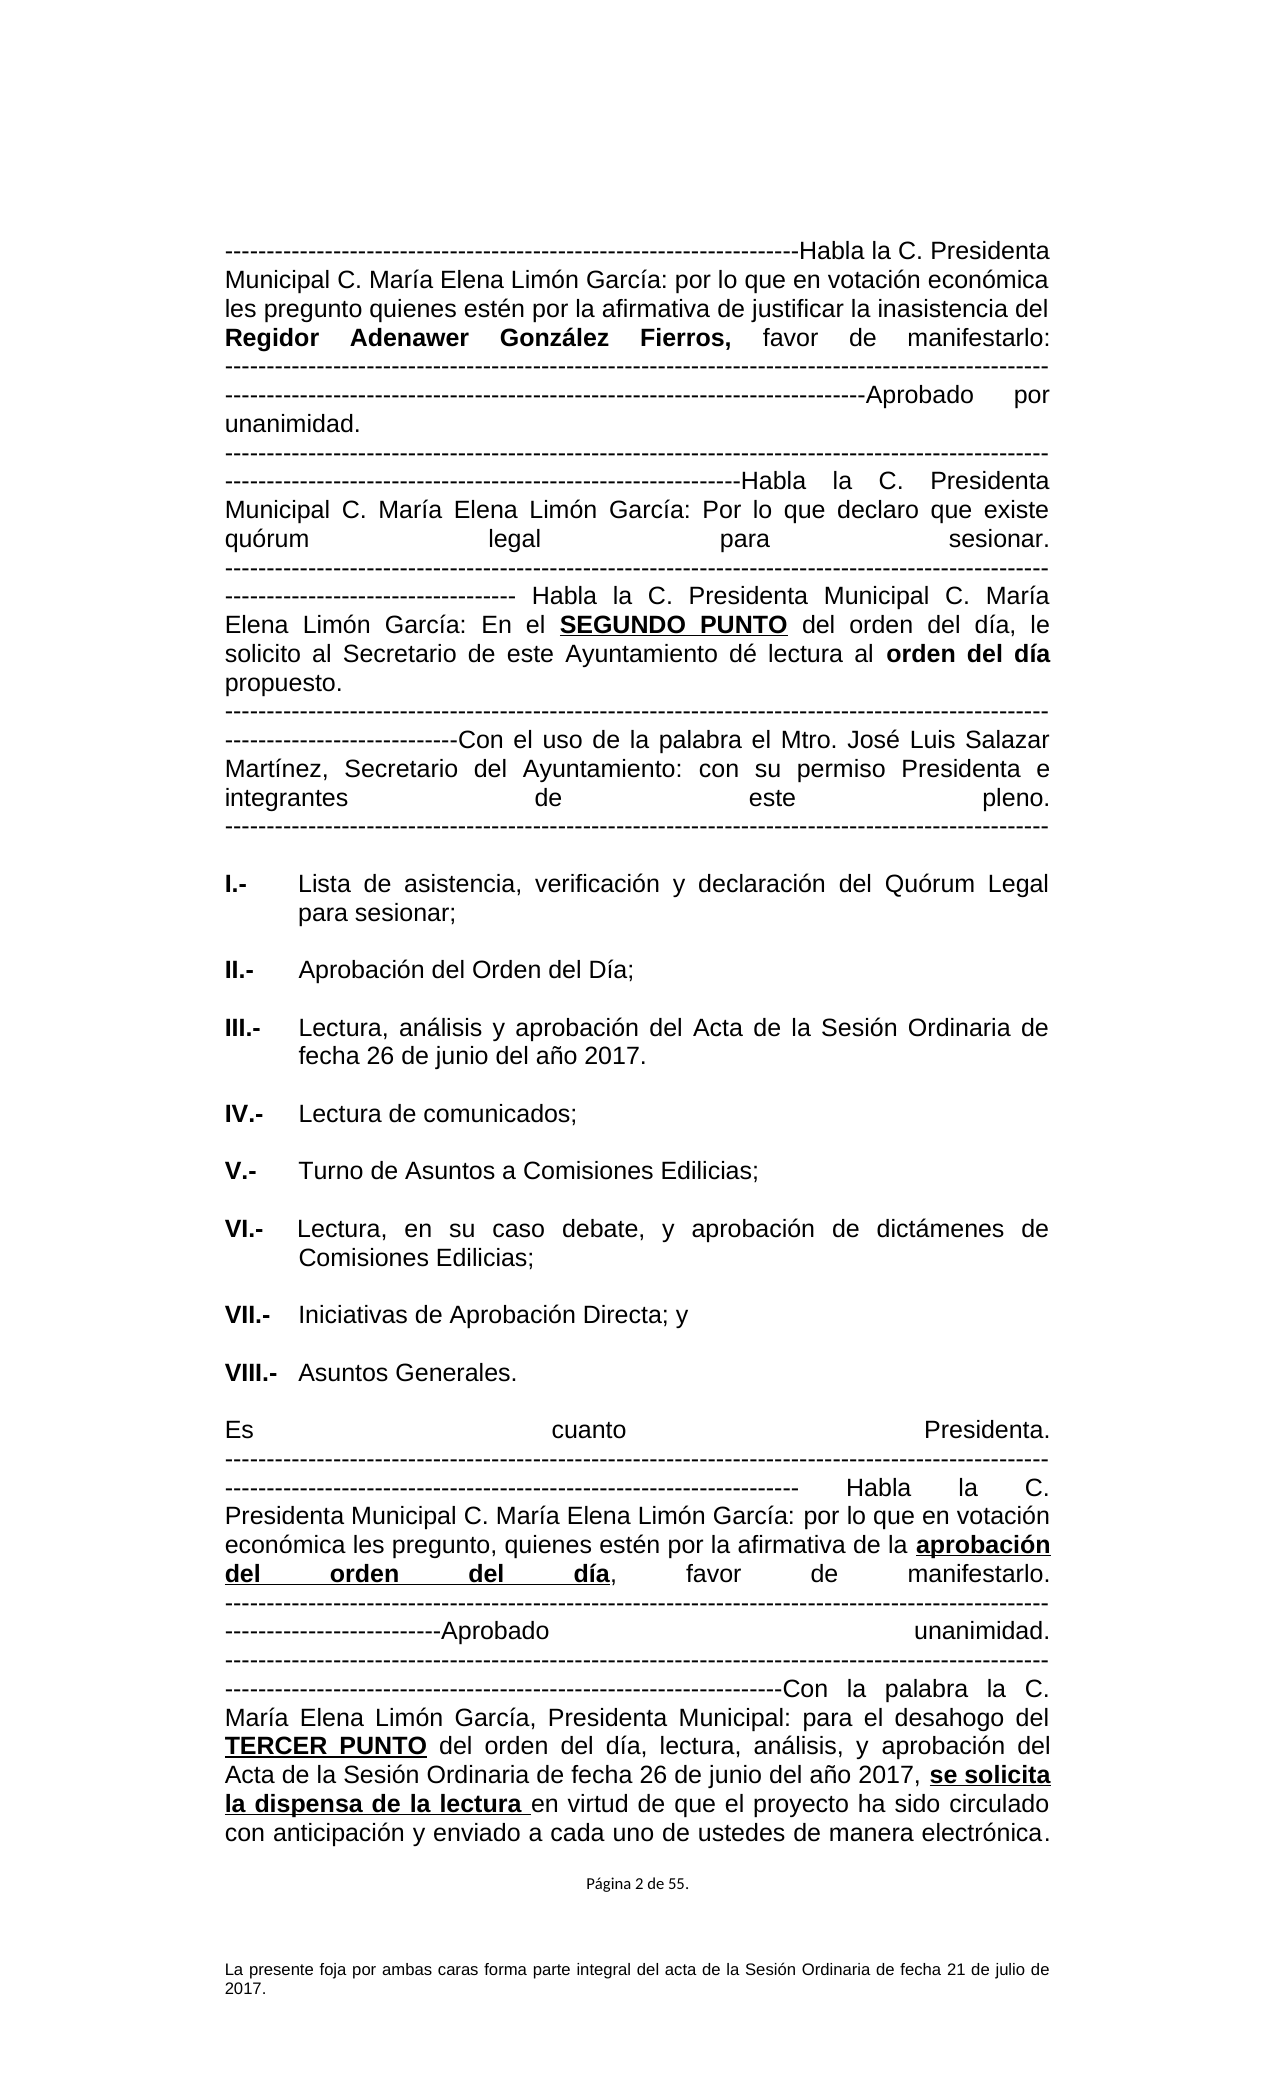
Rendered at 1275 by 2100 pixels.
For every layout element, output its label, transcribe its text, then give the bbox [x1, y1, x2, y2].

text VI.- Lectura, en su caso debate, y aprobación de dictámenes de Comisiones Edilicias; [224, 1214, 1051, 1271]
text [224, 236, 1051, 840]
text VII.- Iniciativas de Aprobación Directa; y [224, 1300, 1051, 1329]
text VIII.- Asuntos Generales. [224, 1357, 1051, 1386]
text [224, 1415, 1051, 1846]
text II.- Aprobación del Orden del Día; [224, 955, 1051, 984]
text I.- Lista de asistencia, verificación y declaración del Quórum Legal para sesionar; [224, 869, 1051, 926]
text III.- Lectura, análisis y aprobación del Acta de la Sesión Ordinaria de fecha 26 de junio del año 2017. [224, 1012, 1051, 1070]
text V.- Turno de Asuntos a Comisiones Edilicias; [224, 1156, 1051, 1185]
text IV.- Lectura de comunicados; [224, 1099, 1051, 1127]
